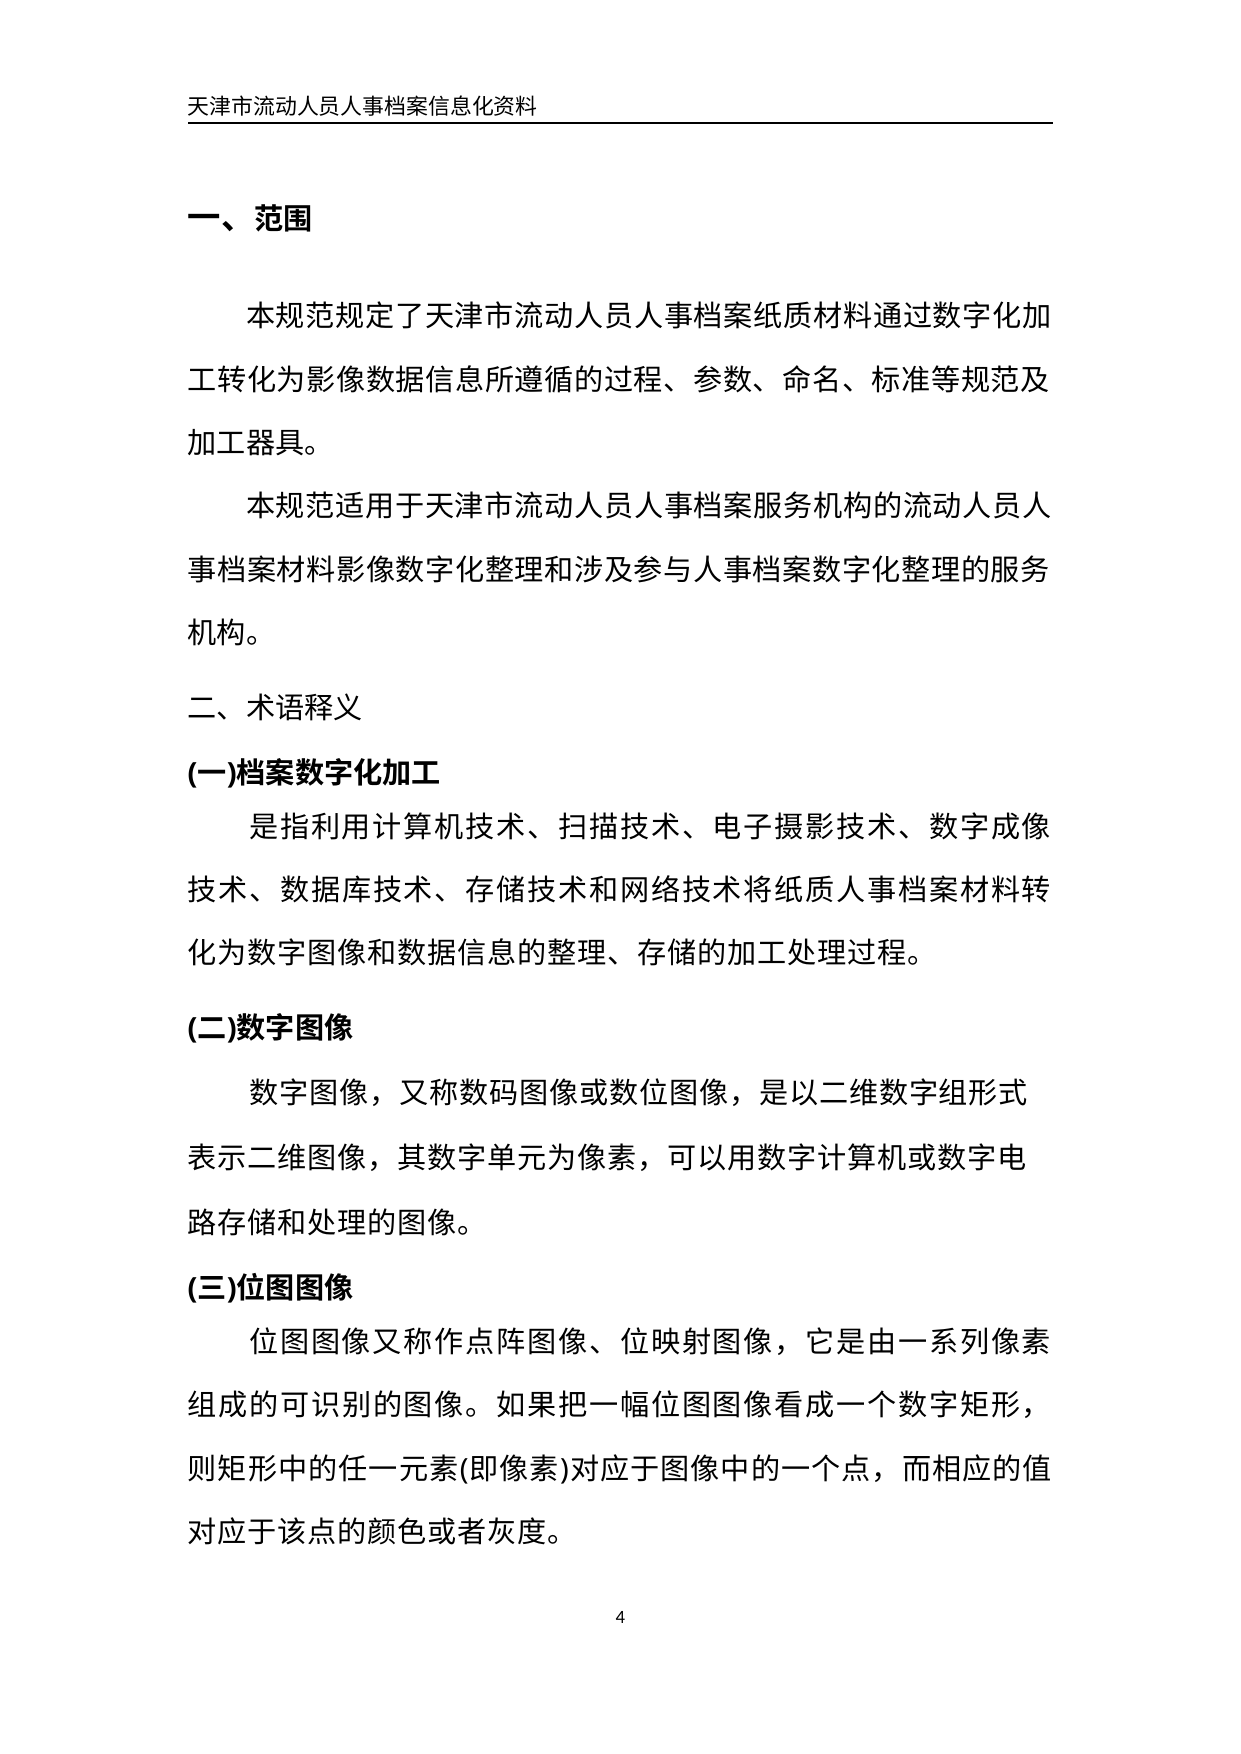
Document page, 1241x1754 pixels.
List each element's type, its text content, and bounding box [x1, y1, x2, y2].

subtitle 术语释义 [187, 673, 1053, 738]
text 是指利用计算机技术、扫描技术、电子摄影技术、数字成像技术、数据库技术、存储技术和网络技术将纸质人事档案材料转化为数字图像和数据信息的整理、存储的加工处理过程。 [187, 803, 1053, 972]
text 本规范规定了天津市流动人员人事档案纸质材料通过数字化加工转化为影像数据信息所遵循的过程、参数、命名、标准等规范及加工器具。 [187, 293, 1053, 462]
subtitle 位图图像 [187, 1253, 1053, 1318]
subtitle 数字图像 [187, 993, 1053, 1058]
subtitle 范围 [187, 191, 1053, 239]
subtitle 档案数字化加工 [187, 738, 1053, 803]
text 数字图像，又称数码图像或数位图像，是以二维数字组形式表示二维图像，其数字单元为像素，可以用数字计算机或数字电路存储和处理的图像。 [187, 1058, 1053, 1253]
text 本规范适用于天津市流动人员人事档案服务机构的流动人员人事档案材料影像数字化整理和涉及参与人事档案数字化整理的服务机构。 [187, 483, 1053, 652]
text 位图图像又称作点阵图像、位映射图像，它是由一系列像素组成的可识别的图像。如果把一幅位图图像看成一个数字矩形，则矩形中的任一元素(即像素)对应于图像中的一个点，而相应的值对应于该点的颜色或者灰度。 [187, 1318, 1053, 1551]
